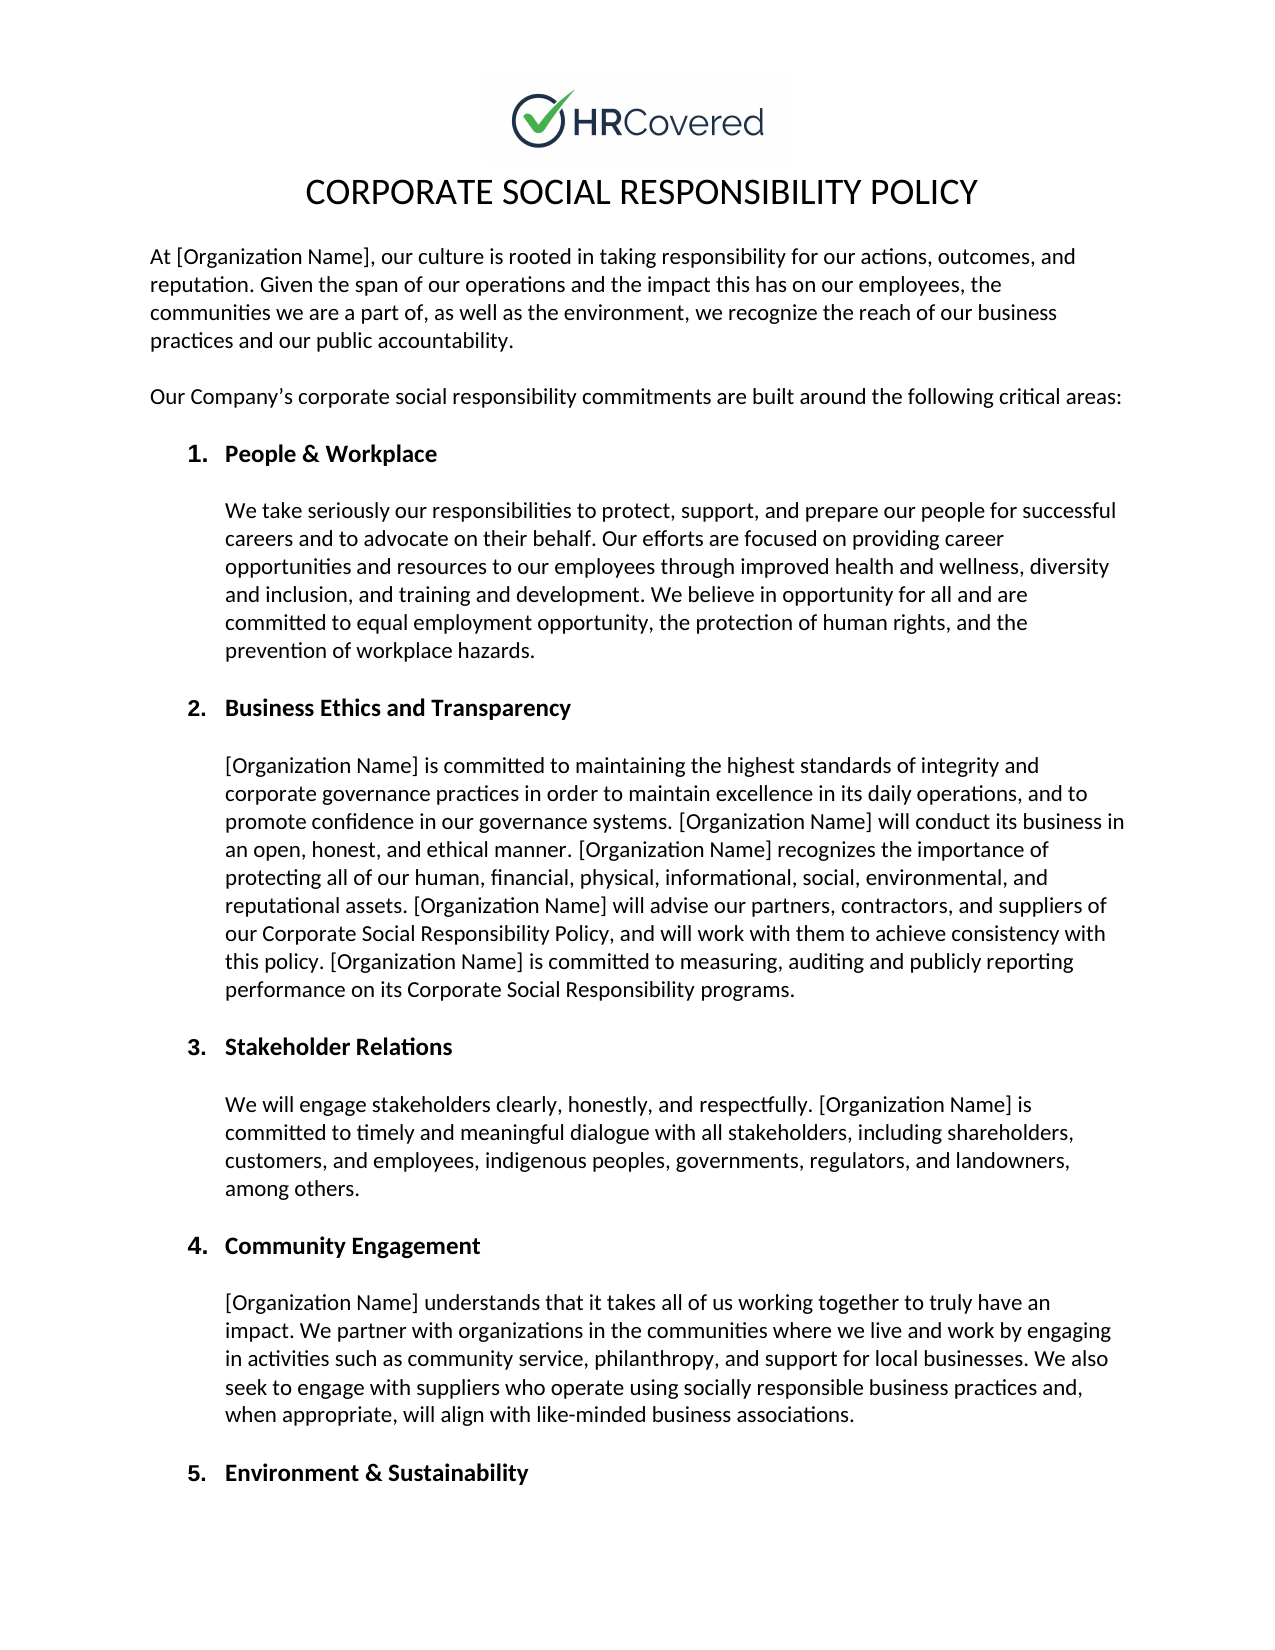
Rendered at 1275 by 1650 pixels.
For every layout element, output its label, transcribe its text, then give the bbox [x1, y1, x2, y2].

text We will engage stakeholders clearly, honestly, and respectfully. [Organization Name] is committed to timely and meaningful dialogue with all stakeholders, including shareholders, customers, and employees, indigenous peoples, governments, regulators, and landowners, among others. [225, 1090, 1125, 1202]
text Our Company’s corporate social responsibility commitments are built around the following critical areas: [150, 382, 1125, 410]
text We take seriously our responsibilities to protect, support, and prepare our people for successful careers and to advocate on their behalf. Our efforts are focused on providing career opportunities and resources to our employees through improved health and wellness, diversity and inclusion, and training and development. We believe in opportunity for all and are committed to equal employment opportunity, the protection of human rights, and the prevention of workplace hazards. [225, 496, 1125, 664]
picture [484, 73, 791, 164]
text [Organization Name] is committed to maintaining the highest standards of integrity and corporate governance practices in order to maintain excellence in its daily operations, and to promote confidence in our governance systems. [Organization Name] will conduct its business in an open, honest, and ethical manner. [Organization Name] recognizes the importance of protecting all of our human, financial, physical, informational, social, environmental, and reputational assets. [Organization Name] will advise our partners, contractors, and suppliers of our Corporate Social Responsibility Policy, and will work with them to achieve consistency with this policy. [Organization Name] is committed to measuring, auditing and publicly reporting performance on its Corporate Social Responsibility programs. [225, 751, 1125, 1003]
text [Organization Name] understands that it takes all of us working together to truly have an impact. We partner with organizations in the communities where we live and work by engaging in activities such as community service, philanthropy, and support for local businesses. We also seek to engage with suppliers who operate using socially responsible business practices and, when appropriate, will align with like-minded business associations. [225, 1288, 1125, 1429]
list People & Workplace [187, 438, 1125, 468]
list Environment & Sustainability [187, 1457, 1125, 1487]
list Business Ethics and Transparency [187, 693, 1125, 723]
text CORPORATE SOCIAL RESPONSIBILITY POLICY [150, 168, 1125, 214]
list Stakeholder Relations [187, 1031, 1125, 1062]
text At [Organization Name], our culture is rooted in taking responsibility for our actions, outcomes, and reputation. Given the span of our operations and the impact this has on our employees, the communities we are a part of, as well as the environment, we recognize the reach of our business practices and our public accountability. [150, 242, 1125, 354]
list Community Engagement [187, 1230, 1125, 1261]
